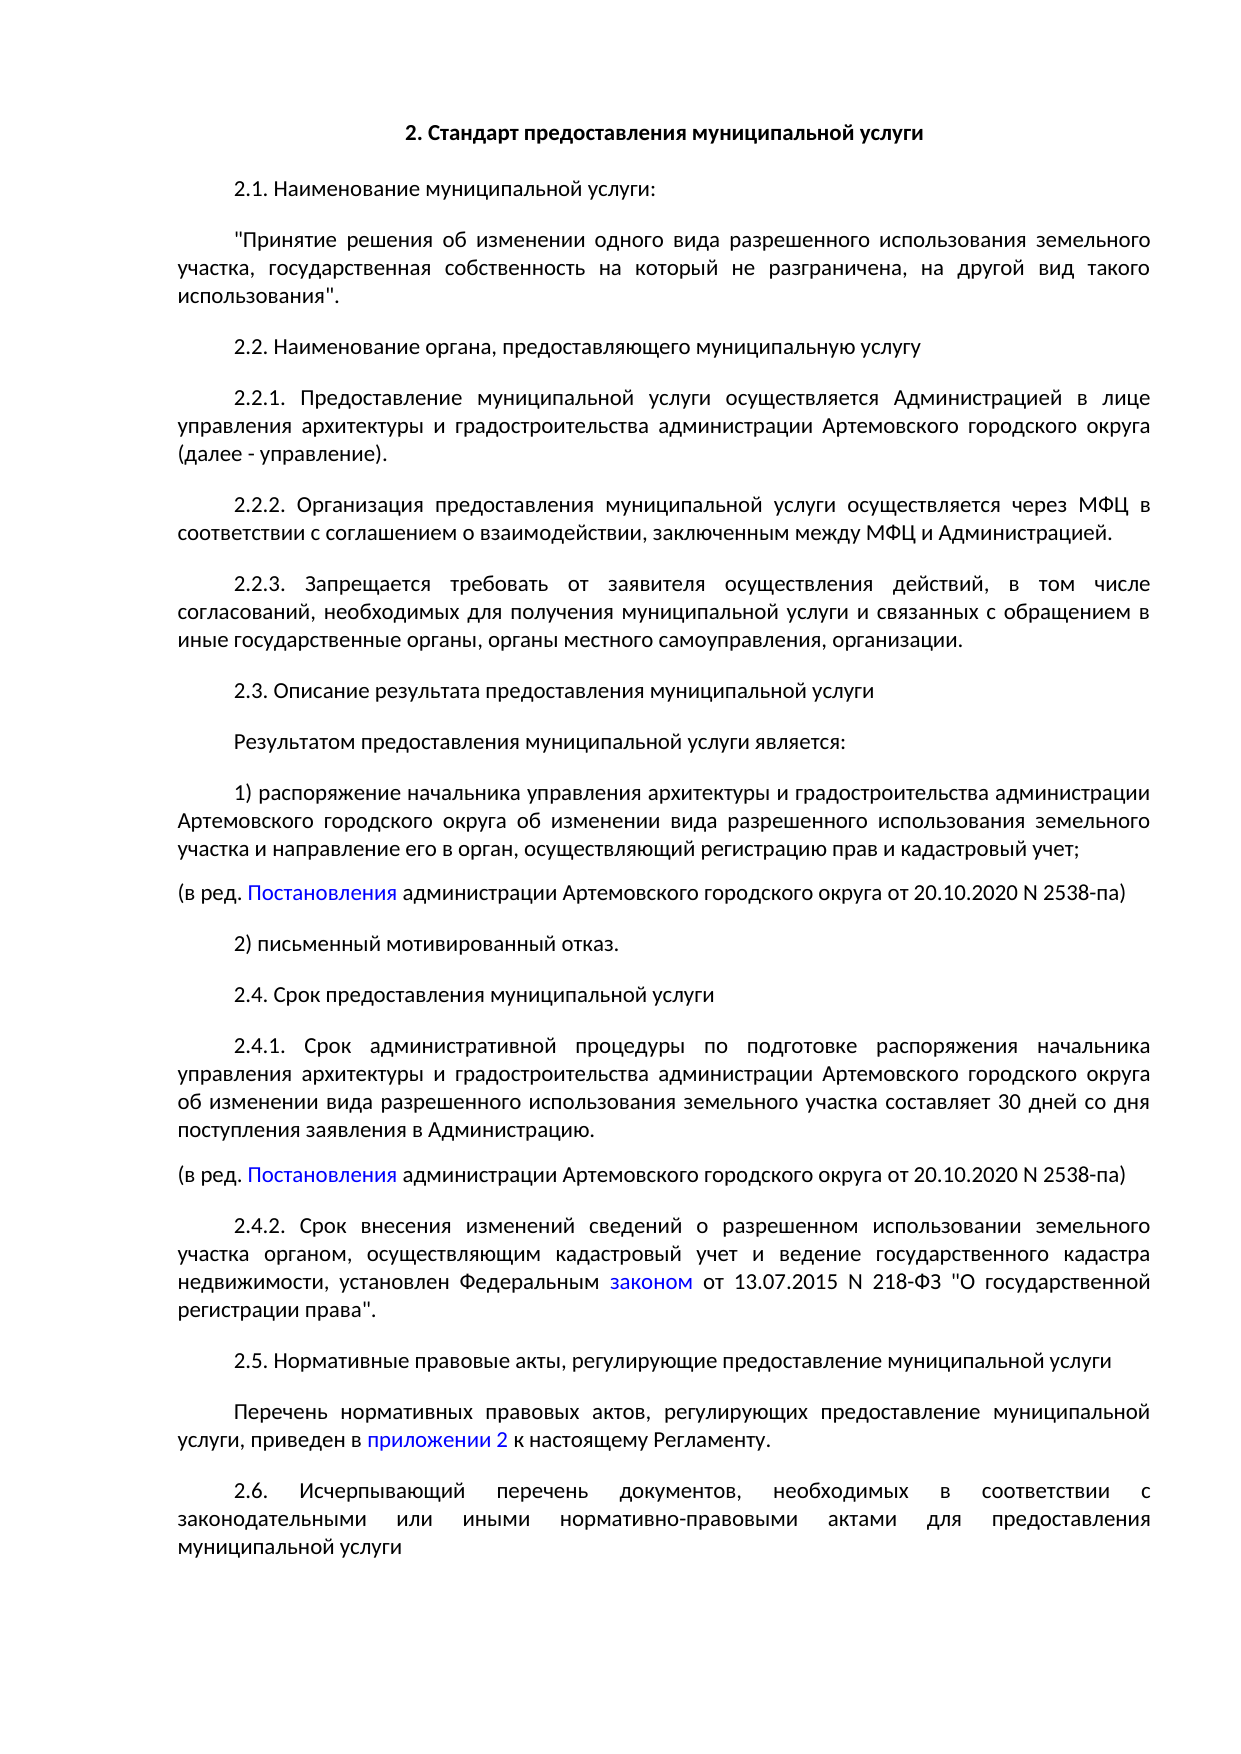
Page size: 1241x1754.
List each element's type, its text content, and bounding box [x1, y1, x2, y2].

text 2.2.1. Предоставление муниципальной услуги осуществляется Администрацией в лице управления архитектуры и градостроительства администрации Артемовского городского округа (далее - управление). [177, 383, 1152, 467]
text (в ред. Постановления администрации Артемовского городского округа от 20.10.2020 N 2538-па) [177, 878, 1152, 907]
text 2.2. Наименование органа, предоставляющего муниципальную услугу [177, 332, 1152, 360]
text (в ред. Постановления администрации Артемовского городского округа от 20.10.2020 N 2538-па) [177, 1160, 1152, 1188]
text 2.4. Срок предоставления муниципальной услуги [177, 980, 1152, 1008]
text 2.1. Наименование муниципальной услуги: [177, 174, 1152, 202]
text 2.3. Описание результата предоставления муниципальной услуги [177, 676, 1152, 704]
text 2) письменный мотивированный отказ. [177, 929, 1152, 957]
text 2.6. Исчерпывающий перечень документов, необходимых в соответствии с законодательными или иными нормативно-правовыми актами для предоставления муниципальной услуги [177, 1476, 1152, 1560]
text 2.2.3. Запрещается требовать от заявителя осуществления действий, в том числе согласований, необходимых для получения муниципальной услуги и связанных с обращением в иные государственные органы, органы местного самоуправления, организации. [177, 569, 1152, 653]
text 2.4.1. Срок административной процедуры по подготовке распоряжения начальника управления архитектуры и градостроительства администрации Артемовского городского округа об изменении вида разрешенного использования земельного участка составляет 30 дней со дня поступления заявления в Администрацию. [177, 1031, 1152, 1143]
text 1) распоряжение начальника управления архитектуры и градостроительства администрации Артемовского городского округа об изменении вида разрешенного использования земельного участка и направление его в орган, осуществляющий регистрацию прав и кадастровый учет; [177, 778, 1152, 862]
text Результатом предоставления муниципальной услуги является: [177, 727, 1152, 755]
text Перечень нормативных правовых актов, регулирующих предоставление муниципальной услуги, приведен в приложении 2 к настоящему Регламенту. [177, 1397, 1152, 1453]
text 2.5. Нормативные правовые акты, регулирующие предоставление муниципальной услуги [177, 1346, 1152, 1374]
text "Принятие решения об изменении одного вида разрешенного использования земельного участка, государственная собственность на который не разграничена, на другой вид такого использования". [177, 225, 1152, 309]
text 2.2.2. Организация предоставления муниципальной услуги осуществляется через МФЦ в соответствии с соглашением о взаимодействии, заключенным между МФЦ и Администрацией. [177, 490, 1152, 546]
title 2. Стандарт предоставления муниципальной услуги [177, 118, 1152, 146]
text 2.4.2. Срок внесения изменений сведений о разрешенном использовании земельного участка органом, осуществляющим кадастровый учет и ведение государственного кадастра недвижимости, установлен Федеральным законом от 13.07.2015 N 218-ФЗ "О государственной регистрации права". [177, 1211, 1152, 1323]
